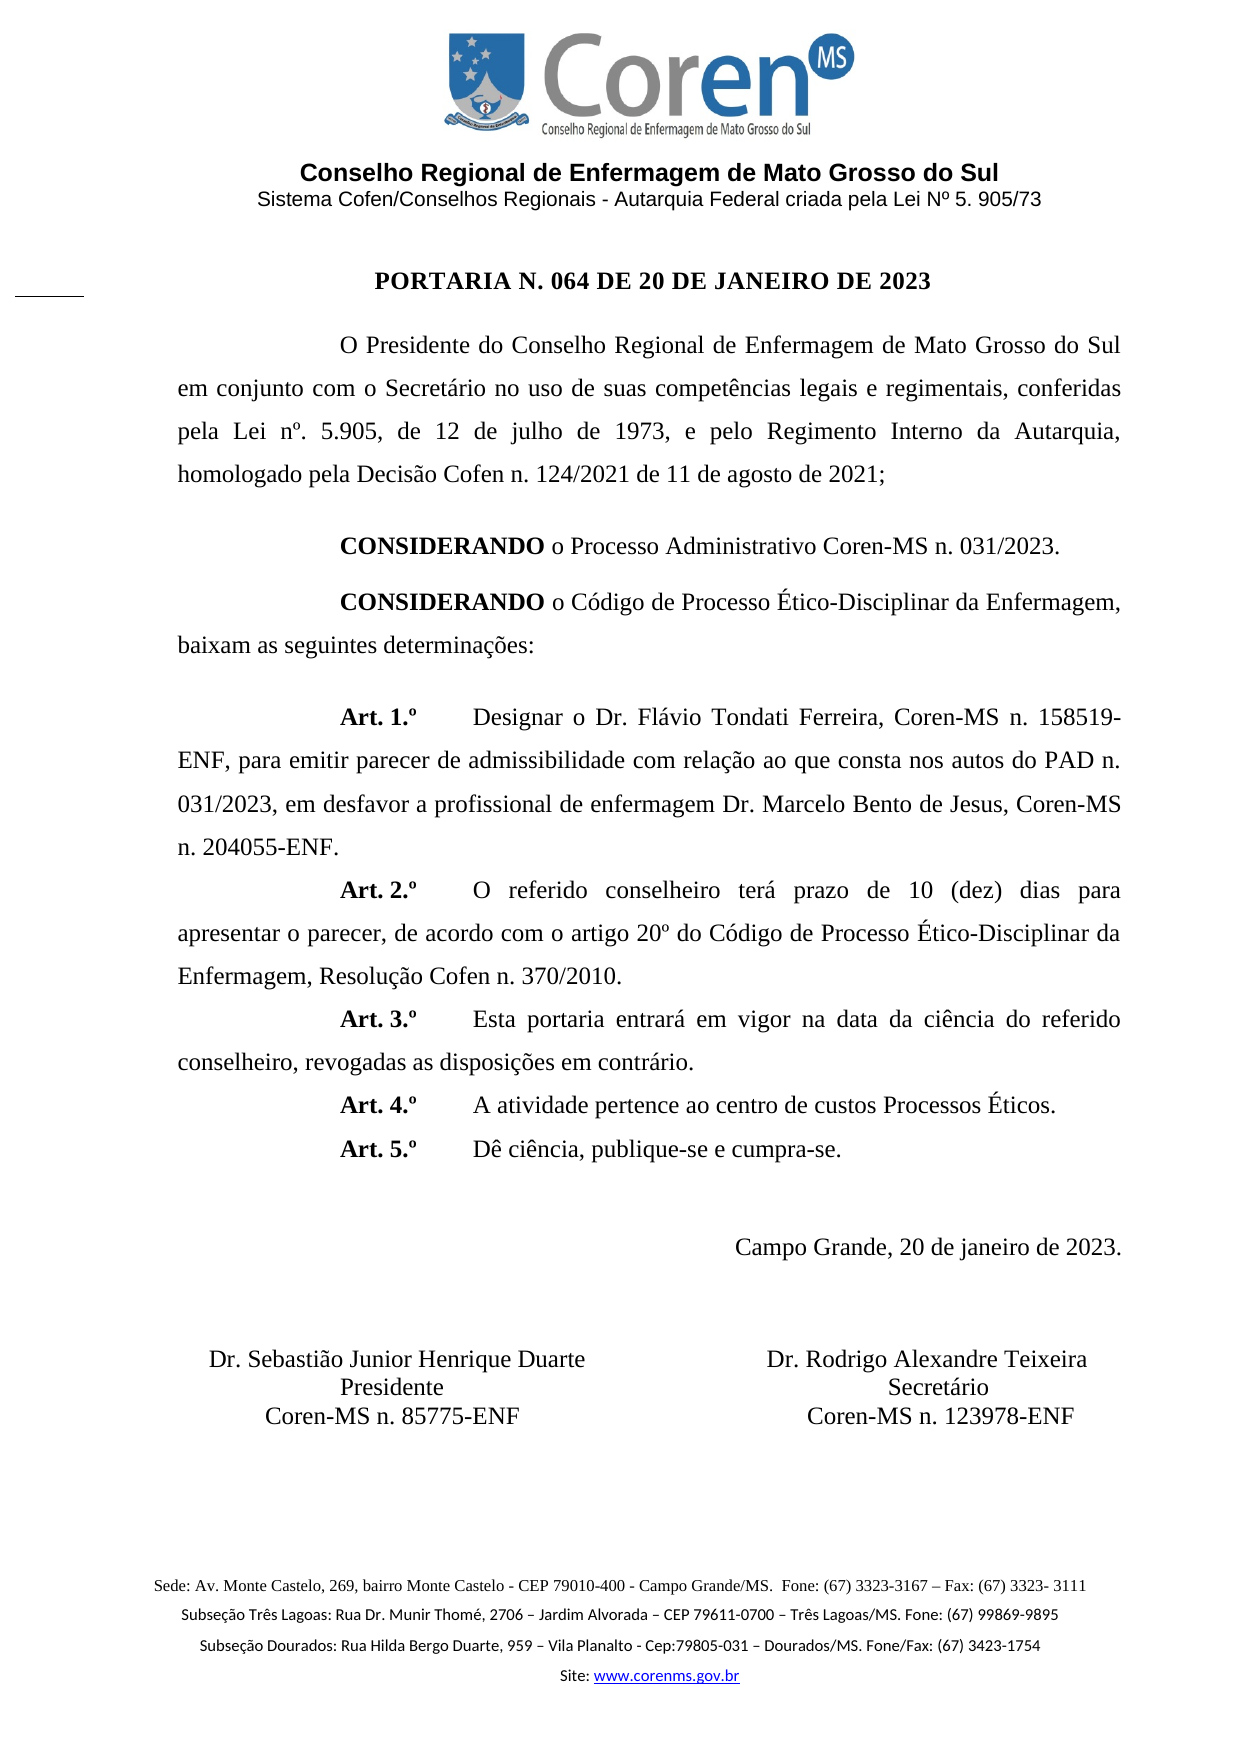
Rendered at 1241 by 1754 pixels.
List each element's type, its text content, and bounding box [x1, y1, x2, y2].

text Dr. Sebastião Junior Henrique Duarte Dr. Rodrigo Alexandre Teixeira [177, 1344, 1122, 1372]
list Designar o Dr. Flávio Tondati Ferreira, Coren-MS n. 158519-ENF, para emitir parecer de admissibilidade com relação ao que consta nos autos do PAD n. 031/2023, em desfavor a profissional de enfermagem Dr. Marcelo Bento de Jesus, Coren-MS n. 204055-ENF. [177, 702, 1122, 861]
text O Presidente do Conselho Regional de Enfermagem de Mato Grosso do Sul em conjunto com o Secretário no uso de suas competências legais e regimentais, conferidas pela Lei nº. 5.905, de 12 de julho de 1973, e pelo Regimento Interno da Autarquia, homologado pela Decisão Cofen n. 124/2021 de 11 de agosto de 2021; [177, 330, 1122, 488]
list O referido conselheiro terá prazo de 10 (dez) dias para apresentar o parecer, de acordo com o artigo 20º do Código de Processo Ético-Disciplinar da Enfermagem, Resolução Cofen n. 370/2010. [177, 875, 1122, 990]
list Campo Grande, 20 de janeiro de 2023. [340, 1232, 1122, 1261]
list Esta portaria entrará em vigor na data da ciência do referido conselheiro, revogadas as disposições em contrário. [177, 1004, 1122, 1076]
text CONSIDERANDO o Processo Administrativo Coren-MS n. 031/2023. [177, 531, 1122, 560]
text CONSIDERANDO o Código de Processo Ético-Disciplinar da Enfermagem, baixam as seguintes determinações: [177, 587, 1122, 659]
text Coren-MS n. 85775-ENF Coren-MS n. 123978-ENF [177, 1401, 1122, 1430]
list A atividade pertence ao centro de custos Processos Éticos. [177, 1091, 1122, 1119]
text Presidente Secretário [177, 1372, 1122, 1401]
picture [442, 29, 857, 142]
title Portaria n. 064 de 20 de janeiro de 2023 [177, 266, 1122, 294]
list Dê ciência, publique-se e cumpra-se. [177, 1134, 1122, 1162]
